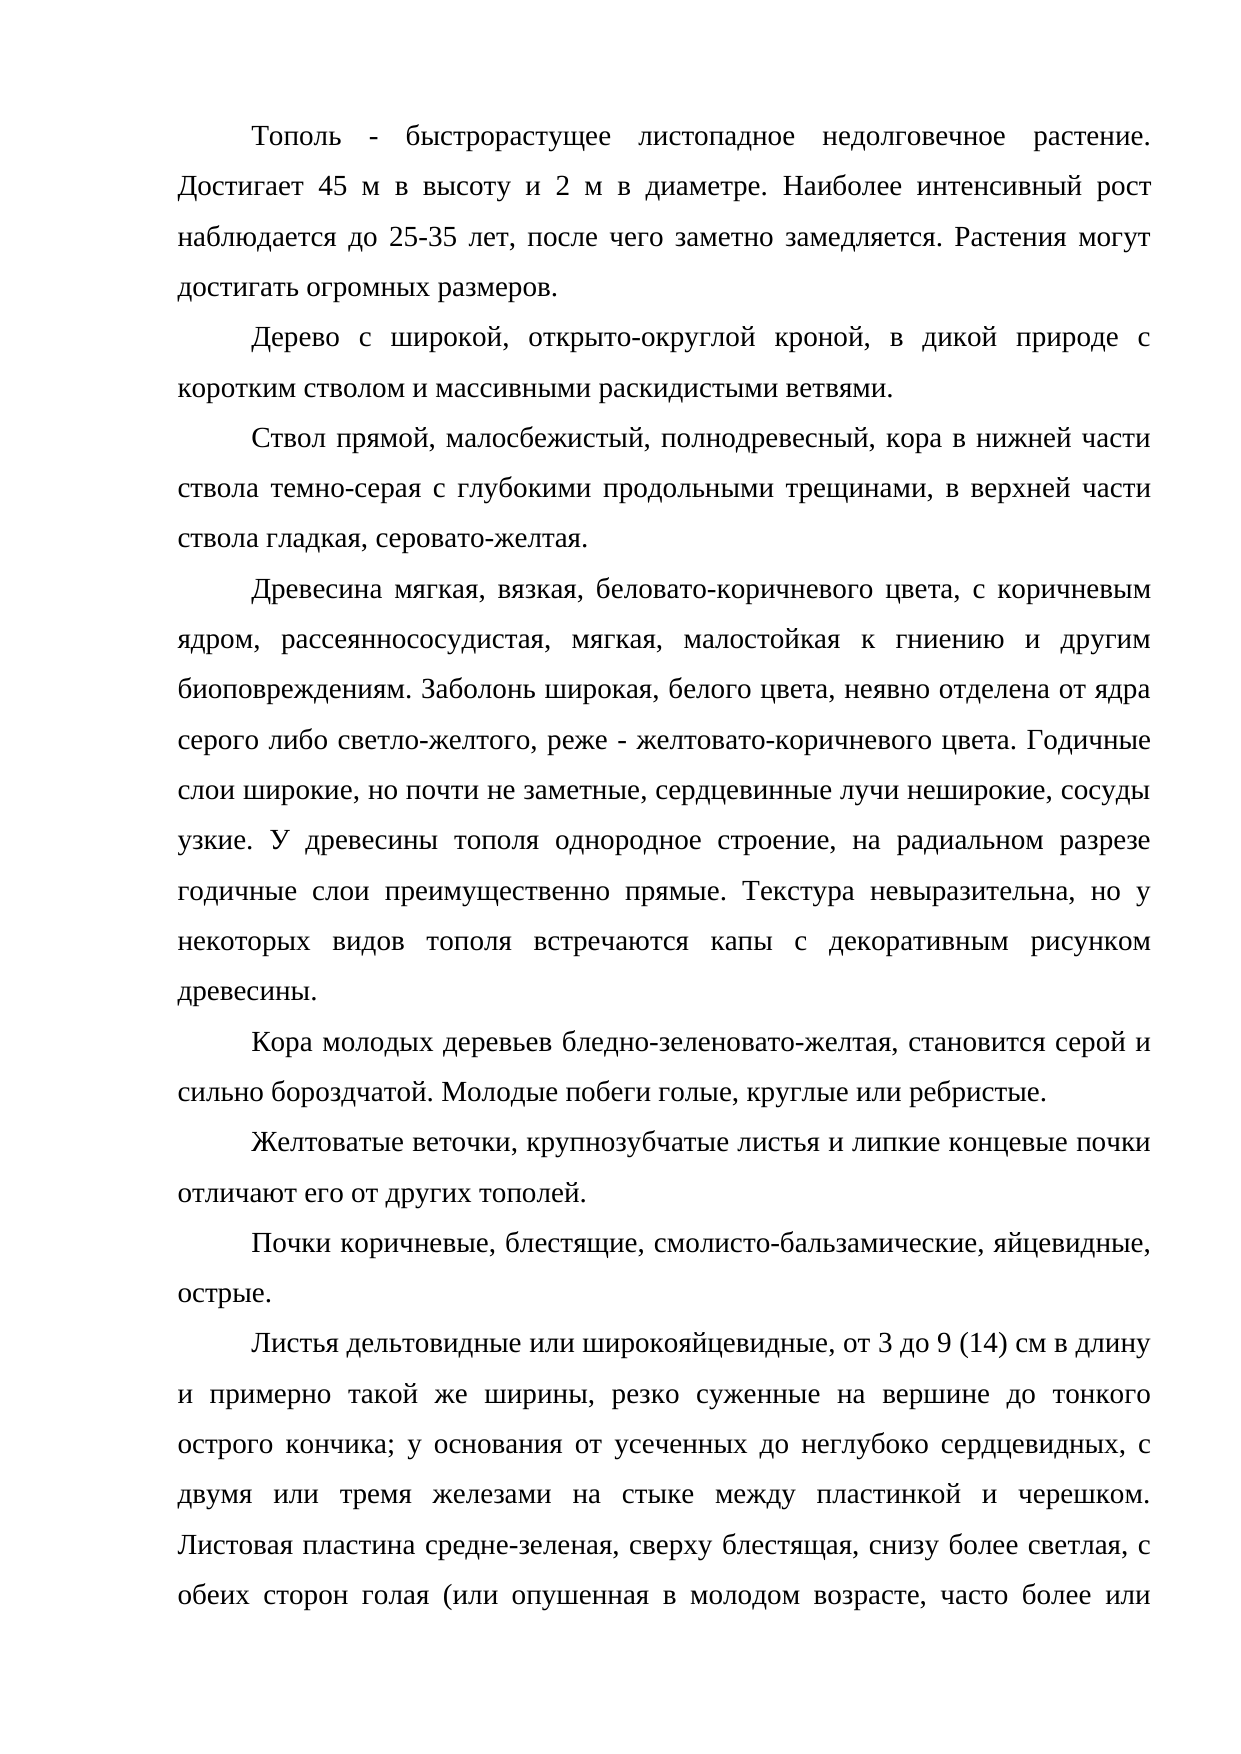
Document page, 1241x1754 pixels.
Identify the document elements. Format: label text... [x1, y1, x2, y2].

text Древесина мягкая, вязкая, беловато-коричневого цвета, с коричневым ядром, рассеяннососудистая, мягкая, малостойкая к гниению и другим биоповреждениям. Заболонь широкая, белого цвета, неявно отделена от ядра серого либо светло-желтого, реже - желтовато-коричневого цвета. Годичные слои широкие, но почти не заметные, сердцевинные лучи неширокие, сосуды узкие. У древесины тополя однородное строение, на радиальном разрезе годичные слои преимущественно прямые. Текстура невыразительна, но у некоторых видов тополя встречаются капы с декоративным рисунком древесины. [177, 571, 1152, 1007]
text Желтоватые веточки, крупнозубчатые листья и липкие концевые почки отличают его от других тополей. [177, 1124, 1152, 1208]
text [177, 1326, 1152, 1611]
text Кора молодых деревьев бледно-зеленовато-желтая, становится серой и сильно бороздчатой. Молодые побеги голые, круглые или ребристые. [177, 1024, 1152, 1108]
text Почки коричневые, блестящие, смолисто-бальзамические, яйцевидные, острые. [177, 1225, 1152, 1309]
text Ствол прямой, малосбежистый, полнодревесный, кора в нижней части ствола темно-серая с глубокими продольными трещинами, в верхней части ствола гладкая, серовато-желтая. [177, 420, 1152, 470]
text Тополь - быстрорастущее листопадное недолговечное растение. Достигает 45 м в высоту и 2 м в диаметре. Наиболее интенсивный рост наблюдается до 25-35 лет, после чего заметно замедляется. Растения могут достигать огромных размеров. [177, 118, 1152, 303]
text Дерево с широкой, открыто-округлой кроной, в дикой природе с коротким стволом и массивными раскидистыми ветвями. [177, 319, 1152, 403]
text Ствол прямой, малосбежистый, полнодревесный, кора в нижней части ствола темно-серая с глубокими продольными трещинами, в верхней части ствола гладкая, серовато-желтая. [177, 504, 1152, 554]
